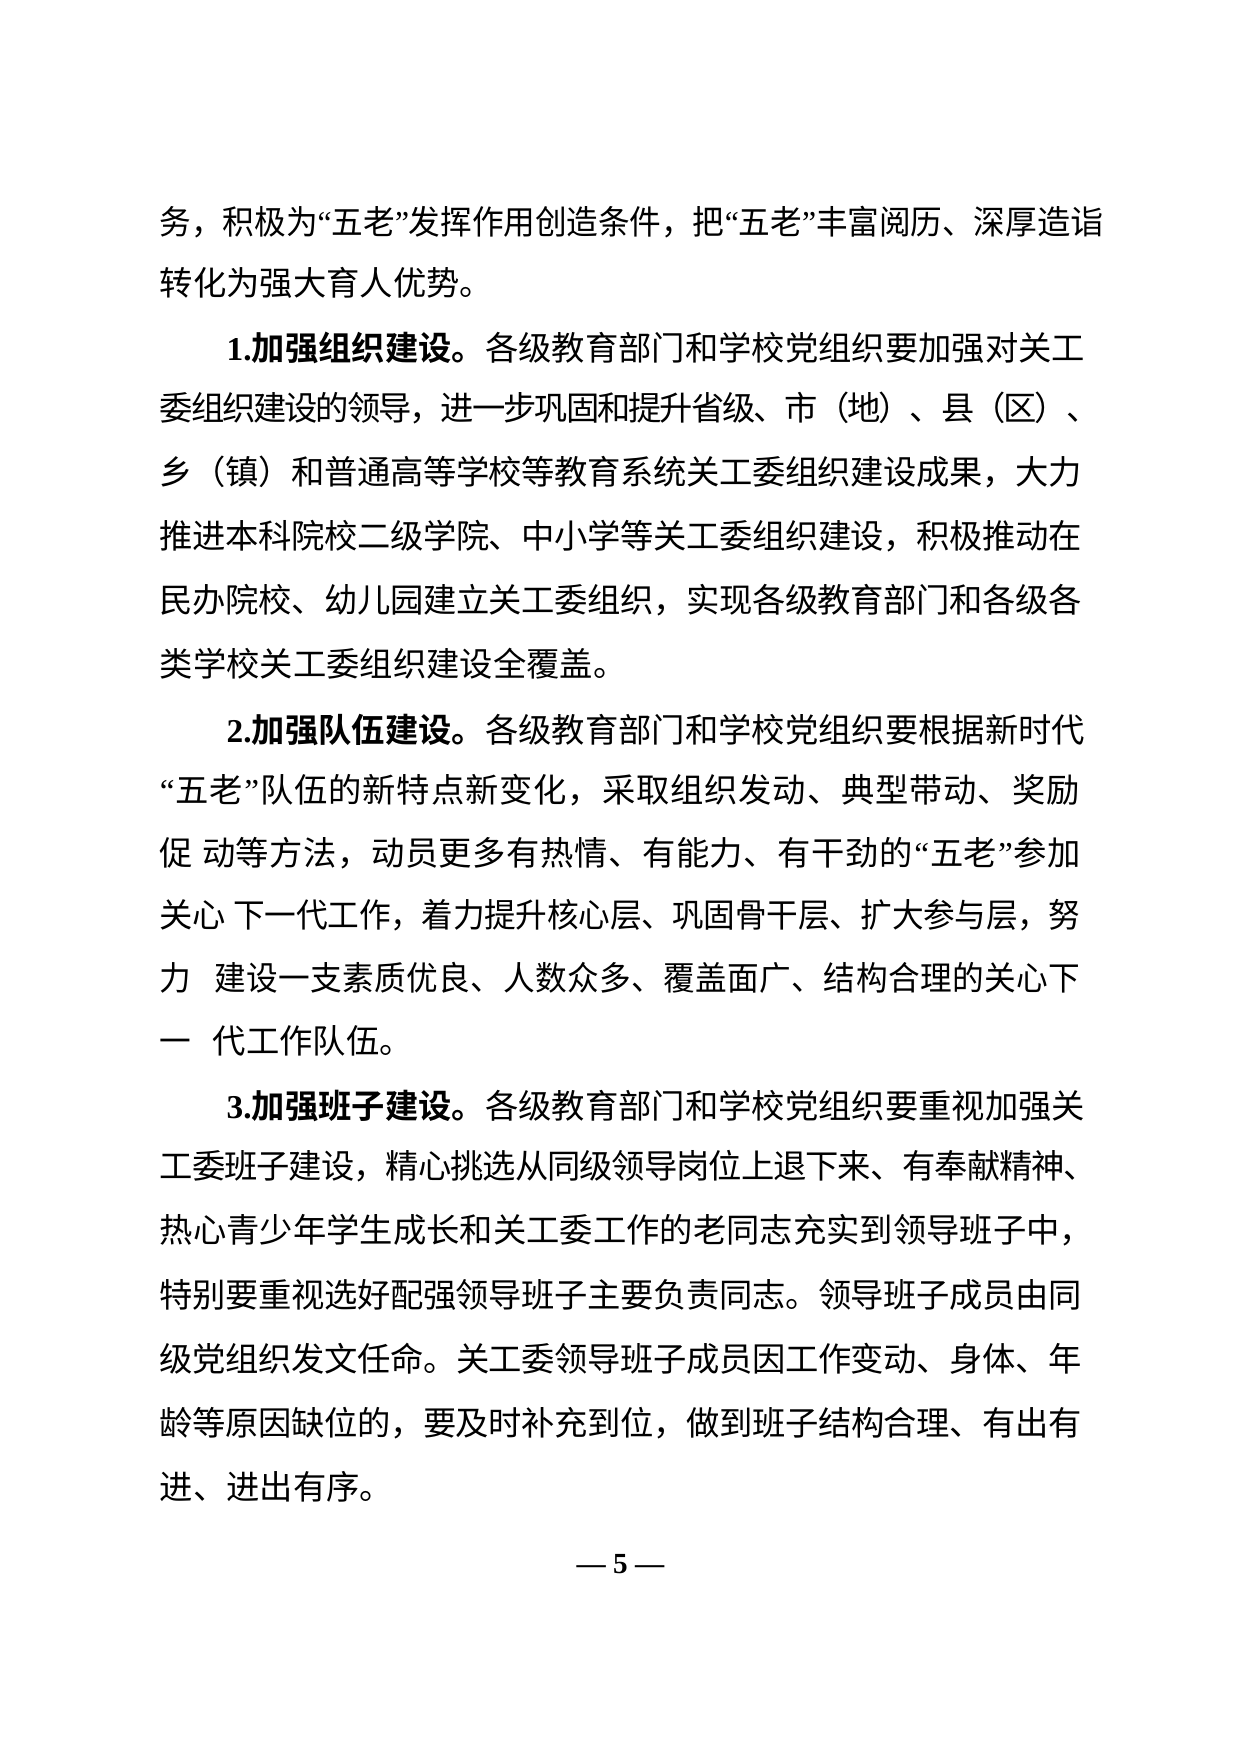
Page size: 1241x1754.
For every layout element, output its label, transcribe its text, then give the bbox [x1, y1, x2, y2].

text 1.加强组织建设。各级教育部门和学校党组织要加强对关工 [159, 318, 1109, 371]
text 务，积极为“五老”发挥作用创造条件，把“五老”丰富阅历、深厚造诣转化为强大育人优势。 [159, 196, 1109, 305]
text 工委班子建设，精心挑选从同级领导岗位上退下来、有奉献精神、 热心青少年学生成长和关工委工作的老同志充实到领导班子中， 特别要重视选好配强领导班子主要负责同志。领导班子成员由同 级党组织发文任命。关工委领导班子成员因工作变动、身体、年 龄等原因缺位的，要及时补充到位，做到班子结构合理、有出有 进、进出有序。 [159, 1140, 1109, 1509]
text 3.加强班子建设。各级教育部门和学校党组织要重视加强关 [159, 1077, 1109, 1129]
text 委组织建设的领导，进一步巩固和提升省级、市（地）、县（区）、 乡（镇）和普通高等学校等教育系统关工委组织建设成果，大力 推进本科院校二级学院、中小学等关工委组织建设，积极推动在 民办院校、幼儿园建立关工委组织，实现各级教育部门和各级各 类学校关工委组织建设全覆盖。 [159, 382, 1109, 686]
text “五老”队伍的新特点新变化，采取组织发动、典型带动、奖励促 动等方法，动员更多有热情、有能力、有干劲的“五老”参加关心 下一代工作，着力提升核心层、巩固骨干层、扩大参与层，努力 建设一支素质优良、人数众多、覆盖面广、结构合理的关心下一 代工作队伍。 [159, 764, 1081, 1063]
text 2.加强队伍建设。各级教育部门和学校党组织要根据新时代 [159, 702, 1109, 753]
